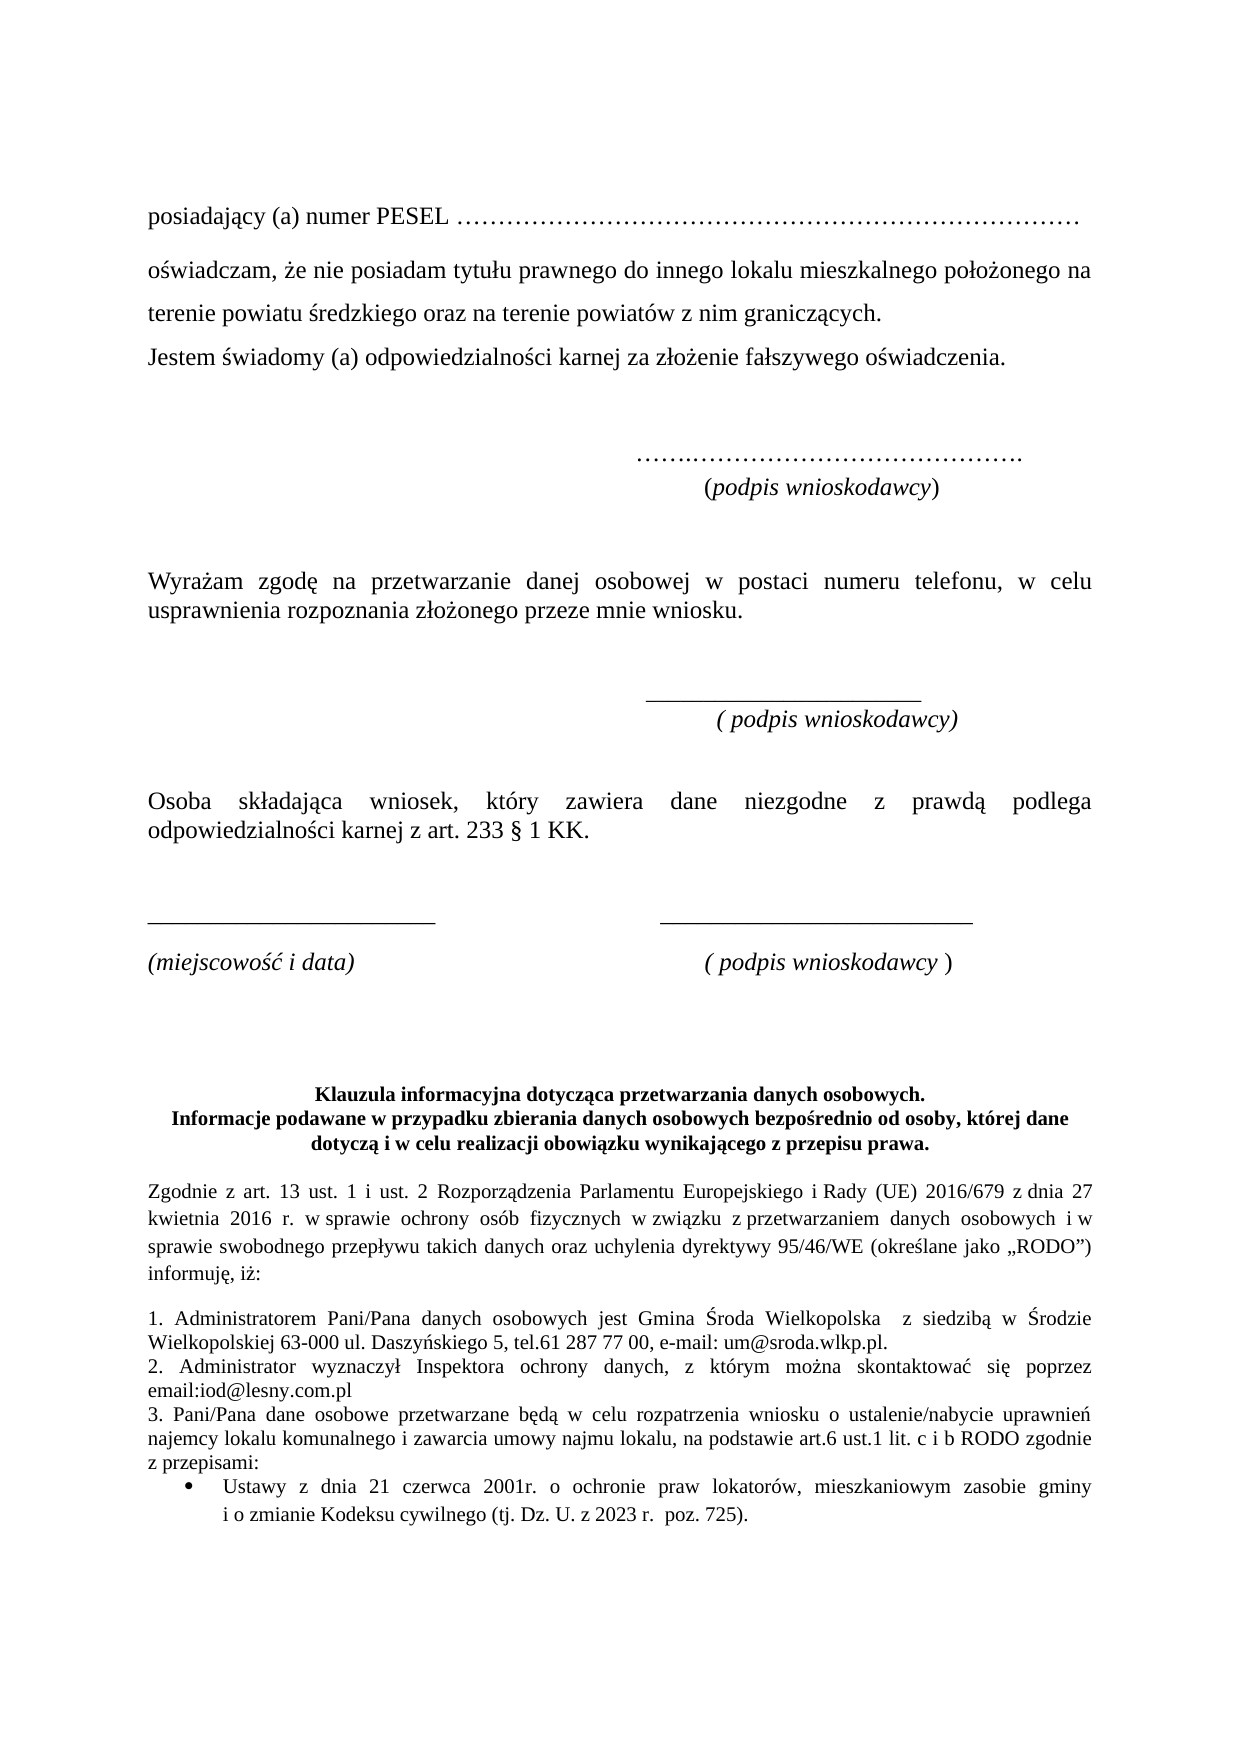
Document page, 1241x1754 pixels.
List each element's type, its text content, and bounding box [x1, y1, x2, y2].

text Zgodnie z art. 13 ust. 1 i ust. 2 Rozporządzenia Parlamentu Europejskiego i Rady (UE) 2016/679 z dnia 27 kwietnia 2016 r. w sprawie ochrony osób fizycznych w związku z przetwarzaniem danych osobowych i w sprawie swobodnego przepływu takich danych oraz uchylenia dyrektywy 95/46/WE (określane jako „RODO”) informuję, iż: [148, 1178, 1093, 1215]
text 1. Administratorem Pani/Pana danych osobowych jest Gmina Środa Wielkopolska z siedzibą w Środzie Wielkopolskiej 63-000 ul. Daszyńskiego 5, tel.61 287 77 00, e-mail: um@sroda.wlkp.pl. [148, 1306, 1093, 1354]
text Zgodnie z art. 13 ust. 1 i ust. 2 Rozporządzenia Parlamentu Europejskiego i Rady (UE) 2016/679 z dnia 27 kwietnia 2016 r. w sprawie ochrony osób fizycznych w związku z przetwarzaniem danych osobowych i w sprawie swobodnego przepływu takich danych oraz uchylenia dyrektywy 95/46/WE (określane jako „RODO”) informuję, iż: [148, 1258, 1093, 1285]
text (podpis wnioskodawcy) [148, 472, 1093, 500]
text Klauzula informacyjna dotycząca przetwarzania danych osobowych. [148, 1082, 1093, 1106]
text _______________________ _________________________ [148, 898, 1093, 927]
text Informacje podawane w przypadku zbierania danych osobowych bezpośrednio od osoby, której dane dotyczą i w celu realizacji obowiązku wynikającego z przepisu prawa. [148, 1106, 1093, 1154]
text Jestem świadomy (a) odpowiedzialności karnej za złożenie fałszywego oświadczenia. [148, 342, 1093, 370]
list Ustawy z dnia 21 czerwca 2001r. o ochronie praw lokatorów, mieszkaniowym zasobie gminy i o zmianie Kodeksu cywilnego (tj. Dz. U. z 2023 r. poz. 725). [185, 1474, 1093, 1526]
text (miejscowość i data) ( podpis wnioskodawcy ) [148, 947, 1093, 976]
text posiadający (a) numer PESEL ………………………………………………………………… [148, 201, 1093, 230]
text Wyrażam zgodę na przetwarzanie danej osobowej w postaci numeru telefonu, w celu usprawnienia rozpoznania złożonego przeze mnie wniosku. [148, 566, 1093, 624]
text …….…………………………………. [148, 438, 1093, 467]
text ________________________ [148, 678, 1093, 704]
text 3. Pani/Pana dane osobowe przetwarzane będą w celu rozpatrzenia wniosku o ustalenie/nabycie uprawnień najemcy lokalu komunalnego i zawarcia umowy najmu lokalu, na podstawie art.6 ust.1 lit. c i b RODO zgodnie z przepisami: [148, 1402, 1093, 1474]
text 2. Administrator wyznaczył Inspektora ochrony danych, z którym można skontaktować się poprzez email:iod@lesny.com.pl [148, 1354, 1093, 1402]
text oświadczam, że nie posiadam tytułu prawnego do innego lokalu mieszkalnego położonego na terenie powiatu średzkiego oraz na terenie powiatów z nim graniczących. [148, 255, 1093, 327]
text ( podpis wnioskodawcy) [148, 704, 1093, 733]
text Osoba składająca wniosek, który zawiera dane niezgodne z prawdą podlega odpowiedzialności karnej z art. 233 § 1 KK. [148, 786, 1093, 843]
